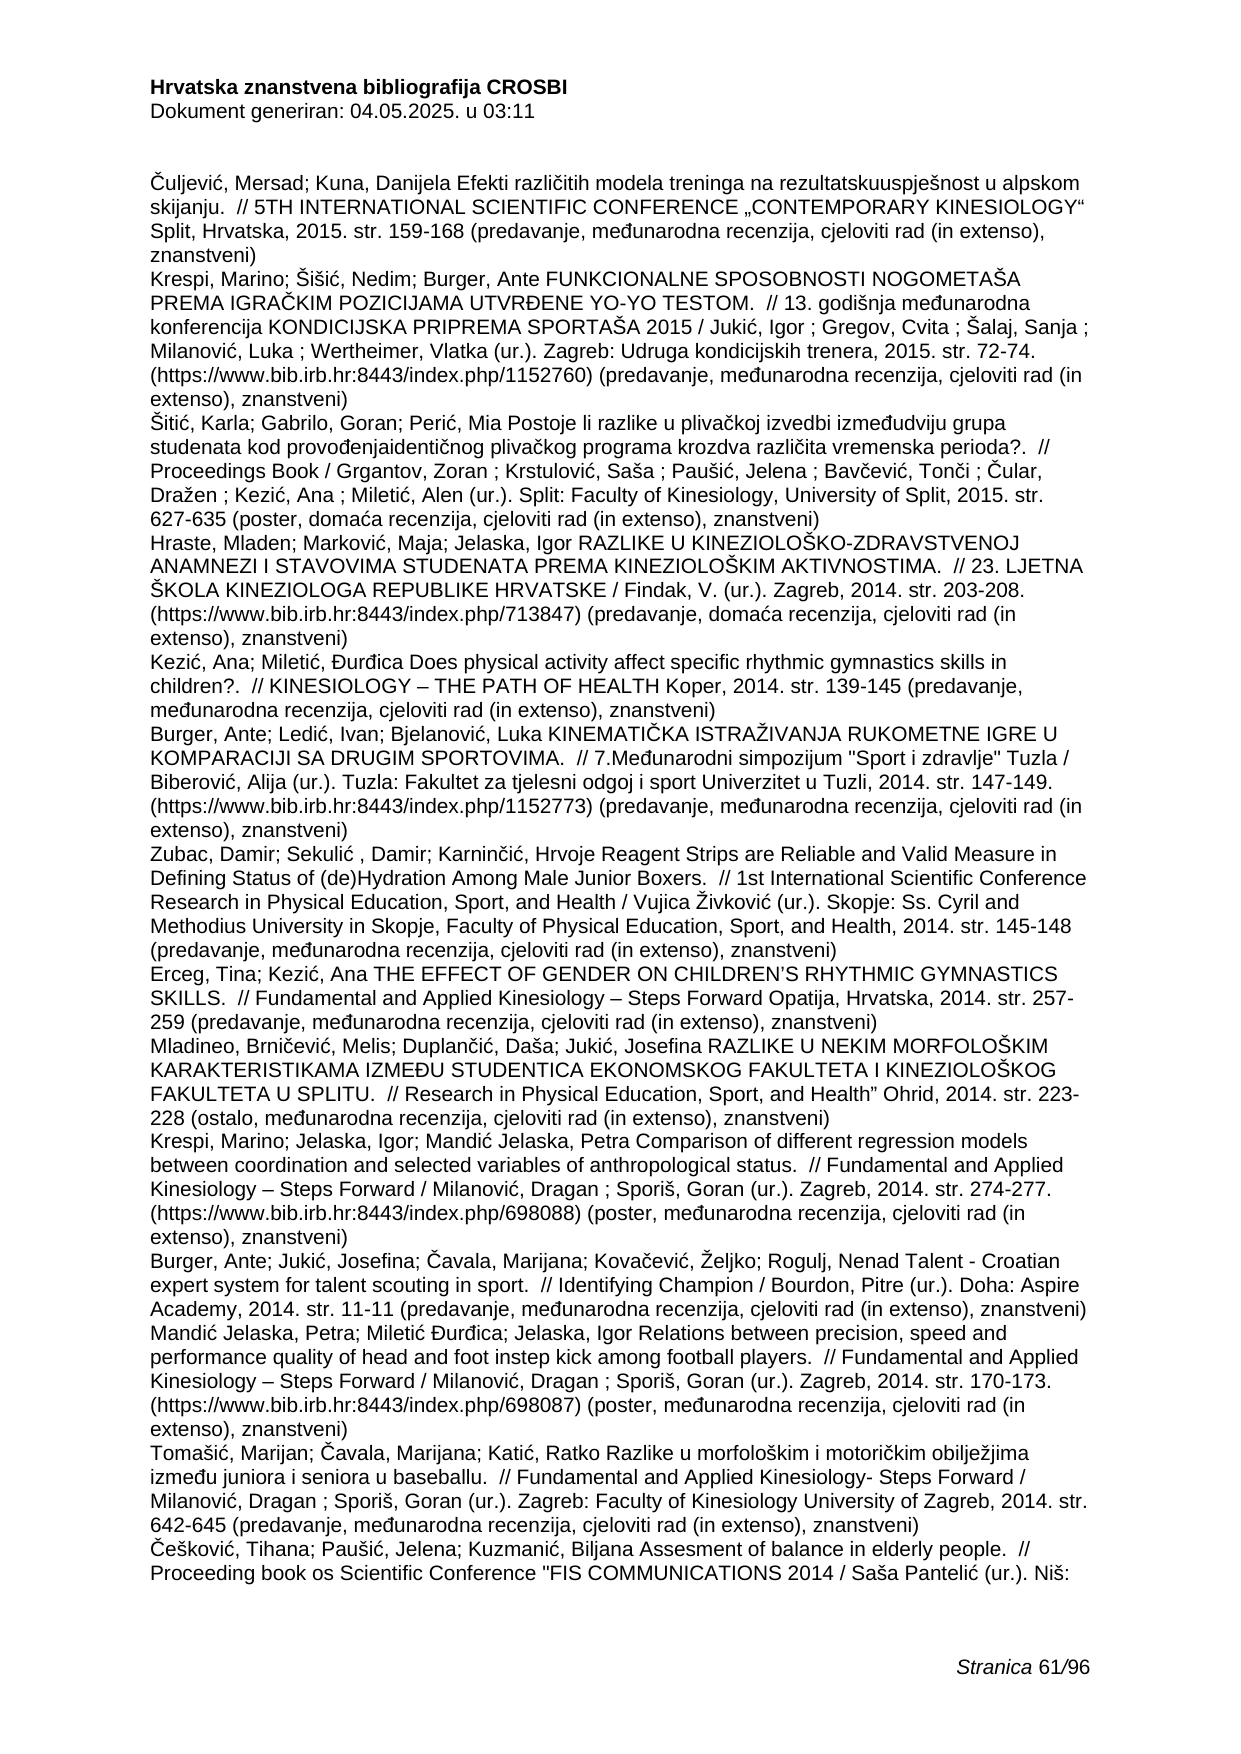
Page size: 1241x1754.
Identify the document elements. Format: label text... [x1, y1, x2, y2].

text Zubac, Damir; Sekulić , Damir; Karninčić, Hrvoje [150, 842, 1090, 962]
text Tomašić, Marijan; Čavala, Marijana; Katić, Ratko [150, 1441, 1090, 1537]
text Burger, Ante; Jukić, Josefina; Čavala, Marijana; Kovačević, Željko; Rogulj, Nenad [150, 1249, 1090, 1321]
text Burger, Ante; Ledić, Ivan; Bjelanović, Luka [150, 722, 1090, 842]
text Mandić Jelaska, Petra; Miletić Đurđica; Jelaska, Igor [150, 1321, 1090, 1441]
text Krespi, Marino; Šišić, Nedim; Burger, Ante [150, 267, 1090, 411]
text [150, 1537, 1090, 1584]
text Mladineo, Brničević, Melis; Duplančić, Daša; Jukić, Josefina [150, 1033, 1090, 1129]
text Hraste, Mladen; Marković, Maja; Jelaska, Igor [150, 530, 1090, 650]
text Erceg, Tina; Kezić, Ana [150, 962, 1090, 1033]
text Šitić, Karla; Gabrilo, Goran; Perić, Mia [150, 411, 1090, 530]
text Krespi, Marino; Jelaska, Igor; Mandić Jelaska, Petra [150, 1129, 1090, 1249]
text Kezić, Ana; Miletić, Đurđica [150, 650, 1090, 722]
text Čuljević, Mersad; Kuna, Danijela [150, 171, 1090, 267]
